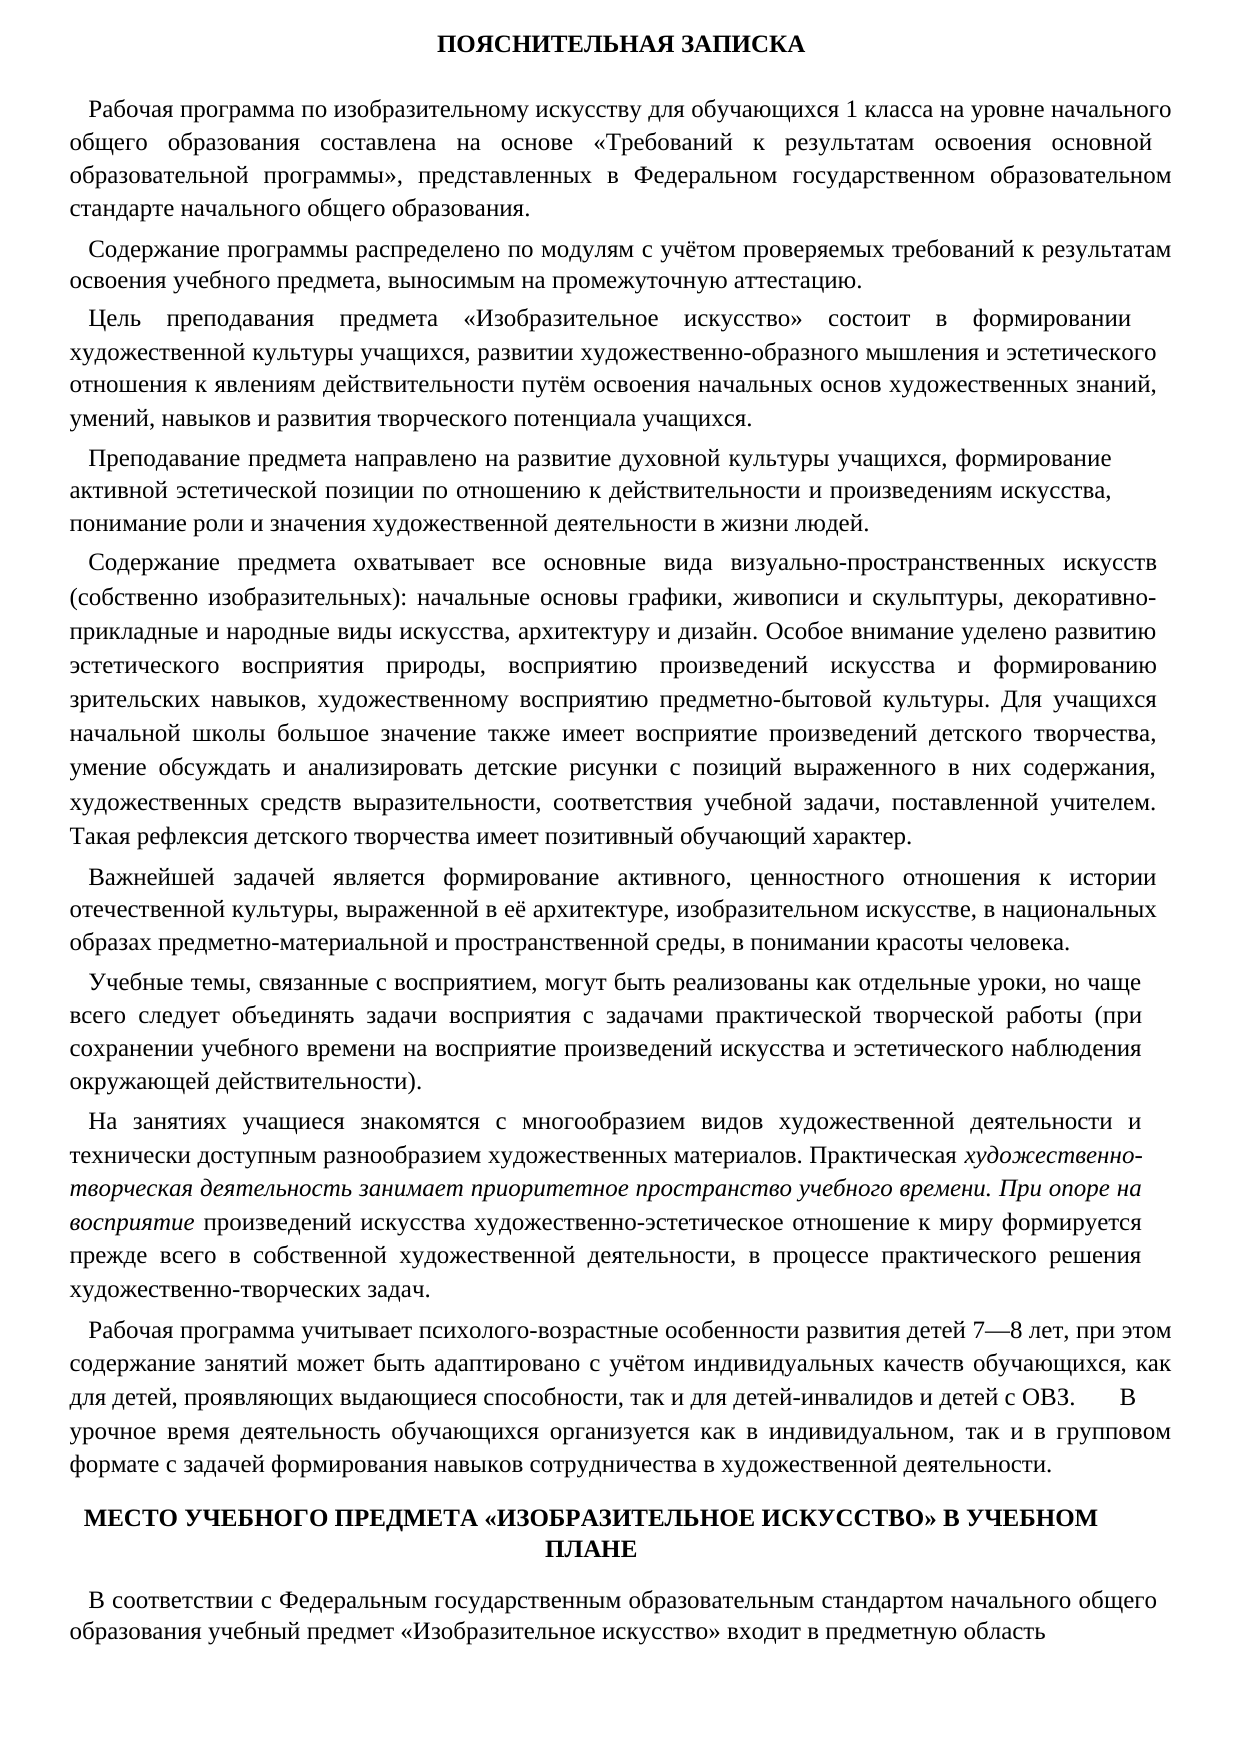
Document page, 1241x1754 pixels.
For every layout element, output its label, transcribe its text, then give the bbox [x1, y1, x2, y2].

text На занятиях учащиеся знакомятся с многообразием видов художественной деятельности и технически доступным разнообразием художественных материалов. Практическая художественно-творческая деятельность занимает приоритетное пространство учебного времени. При опоре на восприятие произведений искусства художественно-эстетическое отношение к миру формируется прежде всего в собственной художественной деятельности, в процессе практического решения художественно-творческих задач. [69, 1106, 1143, 1303]
text Учебные темы, связанные с восприятием, могут быть реализованы как отдельные уроки, но чаще всего следует объединять задачи восприятия с задачами практической творческой работы (при сохранении учебного времени на восприятие произведений искусства и эстетического наблюдения окружающей действительности). [69, 967, 1143, 1094]
text ПОЯСНИТЕЛЬНАЯ ЗАПИСКА [69, 31, 1173, 58]
text Содержание программы распределено по модулям с учётом проверяемых требований к результатам освоения учебного предмета, выносимым на промежуточную аттестацию. [69, 234, 1173, 294]
text МЕСТО УЧЕБНОГО ПРЕДМЕТА «ИЗОБРАЗИТЕЛЬНОЕ ИСКУССТВО» В УЧЕБНОМ ПЛАНЕ [69, 1503, 1113, 1563]
text В соответствии с Федеральным государственным образовательным стандартом начального общего образования учебный предмет «Изобразительное искусство» входит в предметную область [69, 1585, 1158, 1645]
text Содержание предмета охватывает все основные вида визуально-пространственных искусств (собственно изобразительных): начальные основы графики, живописи и скульптуры, декоративно-прикладные и народные виды искусства, архитектуру и дизайн. Особое внимание уделено развитию эстетического восприятия природы, восприятию произведений искусства и формированию зрительских навыков, художественному восприятию предметно-бытовой культуры. Для учащихся начальной школы большое значение также имеет восприятие произведений детского творчества, умение обсуждать и анализировать детские рисунки с позиций выраженного в них содержания, художественных средств выразительности, соответствия учебной задачи, поставленной учителем. Такая рефлексия детского творчества имеет позитивный обучающий характер. [69, 547, 1158, 849]
text Рабочая программа учитывает психолого-возрастные особенности развития детей 7—8 лет, при этом содержание занятий может быть адаптировано с учётом индивидуальных качеств обучающихся, как для детей, проявляющих выдающиеся способности, так и для детей-инвалидов и детей с ОВЗ. В урочное время деятельность обучающихся организуется как в индивидуальном, так и в групповом формате с задачей формирования навыков сотрудничества в художественной деятельности. [69, 1315, 1173, 1478]
text Цель преподавания предмета «Изобразительное искусство» состоит в формировании художественной культуры учащихся, развитии художественно-образного мышления и эстетического отношения к явлениям действительности путём освоения начальных основ художественных знаний, умений, навыков и развития творческого потенциала учащихся. [69, 303, 1158, 431]
text Важнейшей задачей является формирование активного, ценностного отношения к истории отечественной культуры, выраженной в её архитектуре, изобразительном искусстве, в национальных образах предметно-материальной и пространственной среды, в понимании красоты человека. [69, 862, 1158, 956]
text Рабочая программа по изобразительному искусству для обучающихся 1 класса на уровне начального общего образования составлена на основе «Требований к результатам освоения основной образовательной программы», представленных в Федеральном государственном образовательном стандарте начального общего образования. [69, 94, 1173, 222]
text Преподавание предмета направлено на развитие духовной культуры учащихся, формирование активной эстетической позиции по отношению к действительности и произведениям искусства, понимание роли и значения художественной деятельности в жизни людей. [69, 443, 1113, 536]
